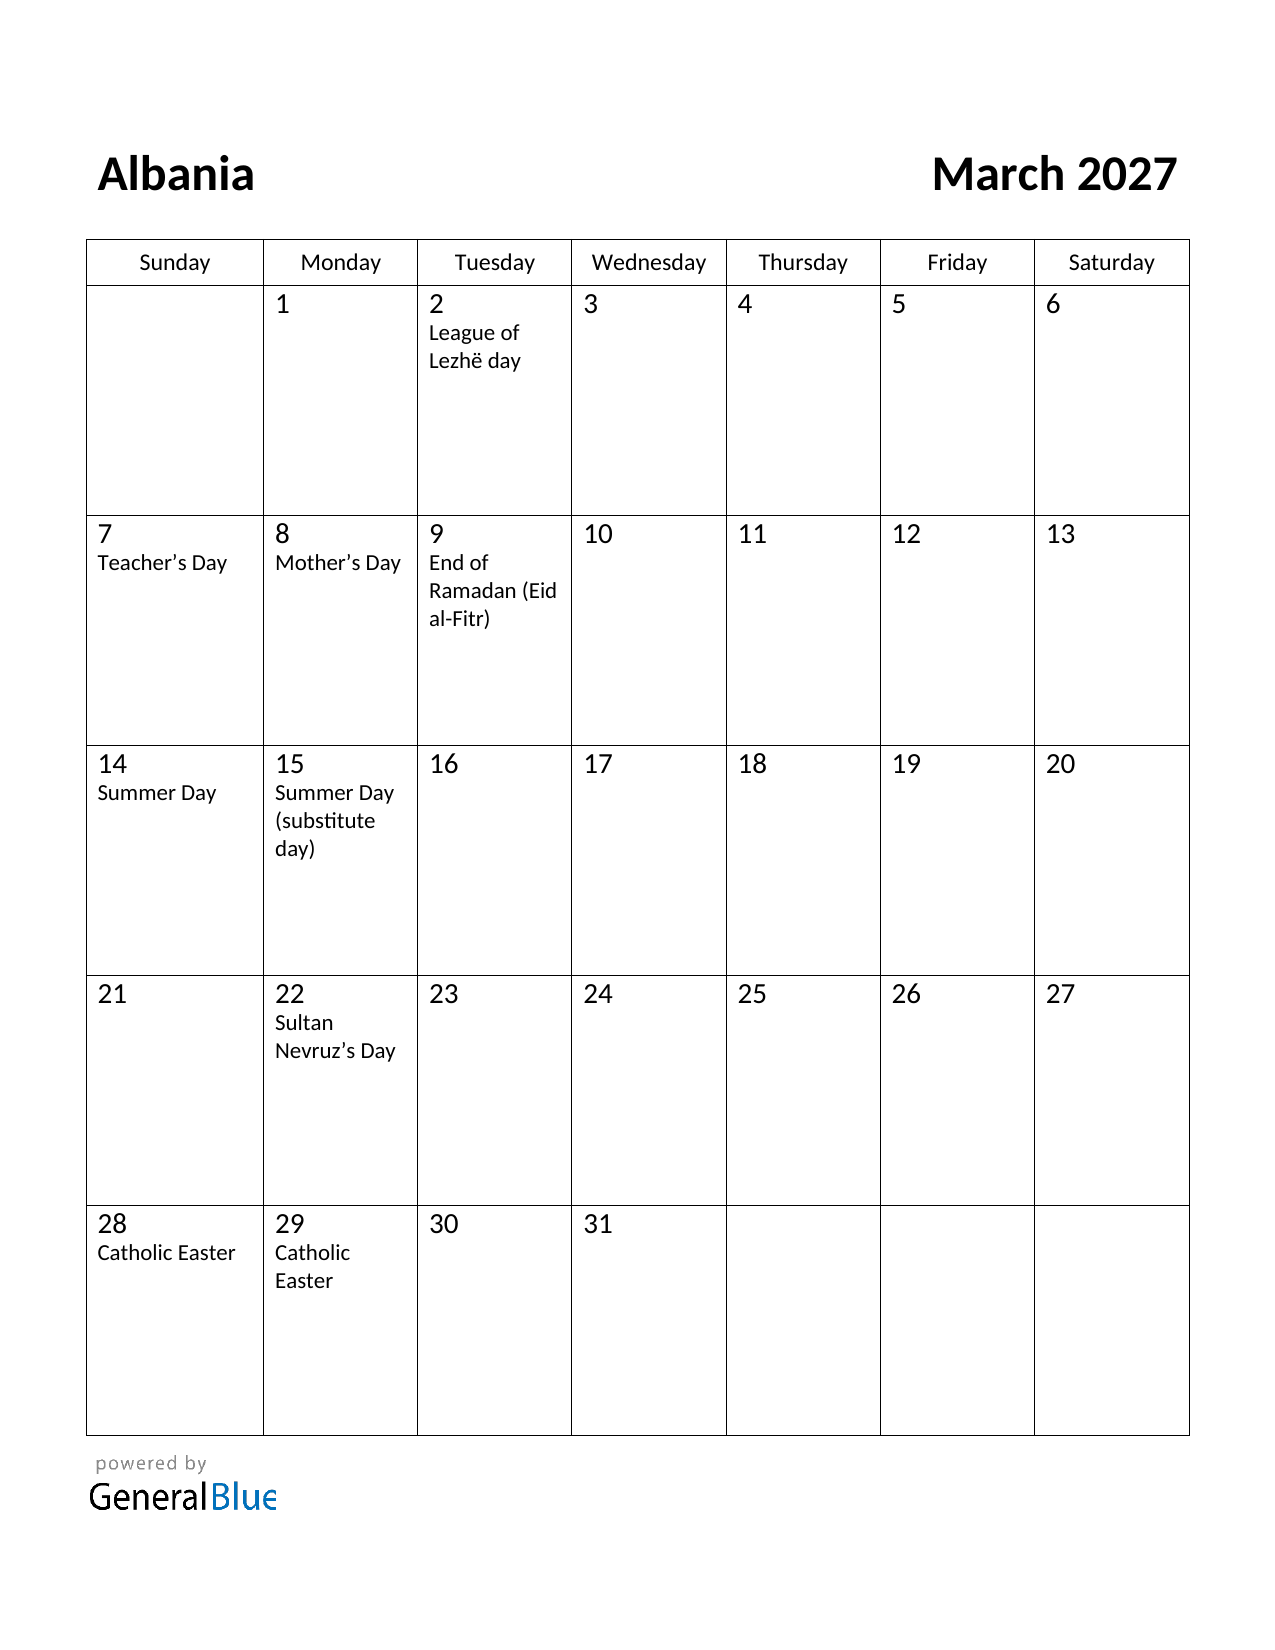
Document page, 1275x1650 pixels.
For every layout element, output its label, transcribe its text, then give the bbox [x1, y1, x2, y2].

table_cell [1035, 1238, 1189, 1434]
table_cell Tuesday [418, 240, 571, 284]
table_cell 6 [1035, 286, 1189, 318]
table_cell [87, 286, 263, 318]
table_cell [1035, 1008, 1189, 1204]
table_cell [881, 1008, 1034, 1204]
table_header Albania [86, 105, 572, 239]
table_cell 31 [572, 1206, 726, 1238]
table_cell 3 [572, 286, 726, 318]
table_cell 30 [418, 1206, 571, 1238]
table_cell [87, 318, 263, 514]
table_cell 16 [418, 746, 571, 778]
table_cell League of Lezhë day [418, 318, 571, 514]
table_cell [264, 318, 417, 514]
table_cell [87, 1008, 263, 1204]
table_cell [881, 778, 1034, 974]
table_cell 27 [1035, 976, 1189, 1008]
table_cell Summer Day [87, 778, 263, 974]
table_cell 18 [727, 746, 880, 778]
table_cell 26 [881, 976, 1034, 1008]
table_cell Friday [881, 240, 1034, 284]
table_cell 1 [264, 286, 417, 318]
table_cell 23 [418, 976, 571, 1008]
table_cell End of Ramadan (Eid al-Fitr) [418, 548, 571, 744]
table_cell [727, 778, 880, 974]
table_cell 10 [572, 516, 726, 548]
table_cell 5 [881, 286, 1034, 318]
table_cell [881, 548, 1034, 744]
table_cell 20 [1035, 746, 1189, 778]
table_cell [572, 778, 726, 974]
table_cell 7 [87, 516, 263, 548]
table_cell [1035, 548, 1189, 744]
table_cell 19 [881, 746, 1034, 778]
table_cell 29 [264, 1206, 417, 1238]
table_cell [418, 1008, 571, 1204]
table_cell Wednesday [572, 240, 726, 284]
table_cell Saturday [1035, 240, 1189, 284]
table_cell [418, 1238, 571, 1434]
table_cell 12 [881, 516, 1034, 548]
table_cell 15 [264, 746, 417, 778]
table_cell [572, 548, 726, 744]
table_cell 11 [727, 516, 880, 548]
table_cell [418, 778, 571, 974]
table_cell 8 [264, 516, 417, 548]
table_cell [1035, 778, 1189, 974]
table_cell Mother’s Day [264, 548, 417, 744]
table_cell Thursday [727, 240, 880, 284]
table_cell [572, 318, 726, 514]
table_cell [727, 1206, 880, 1238]
table_cell Sunday [87, 240, 263, 284]
table_cell 17 [572, 746, 726, 778]
table_cell 21 [87, 976, 263, 1008]
table_cell [86, 1436, 1189, 1534]
table_cell Monday [264, 240, 417, 284]
table_cell [572, 1238, 726, 1434]
table_cell 2 [418, 286, 571, 318]
table_cell 13 [1035, 516, 1189, 548]
table_cell 24 [572, 976, 726, 1008]
table_cell 22 [264, 976, 417, 1008]
table_cell [727, 1008, 880, 1204]
table_cell [727, 318, 880, 514]
table_cell [881, 1238, 1034, 1434]
table_cell [1035, 318, 1189, 514]
table_cell 14 [87, 746, 263, 778]
table_cell [1035, 1206, 1189, 1238]
table_cell Teacher’s Day [87, 548, 263, 744]
table_cell [881, 318, 1034, 514]
table_cell 25 [727, 976, 880, 1008]
table_header March 2027 [572, 105, 1189, 239]
table_cell Catholic Easter [264, 1238, 417, 1434]
table_cell [727, 548, 880, 744]
table_cell [572, 1008, 726, 1204]
table_cell Sultan Nevruz’s Day [264, 1008, 417, 1204]
table_cell 9 [418, 516, 571, 548]
picture [88, 1452, 276, 1515]
table_cell Summer Day (substitute day) [264, 778, 417, 974]
table_cell [727, 1238, 880, 1434]
table_cell Catholic Easter [87, 1238, 263, 1434]
table_cell 4 [727, 286, 880, 318]
table_cell 28 [87, 1206, 263, 1238]
table_cell [881, 1206, 1034, 1238]
